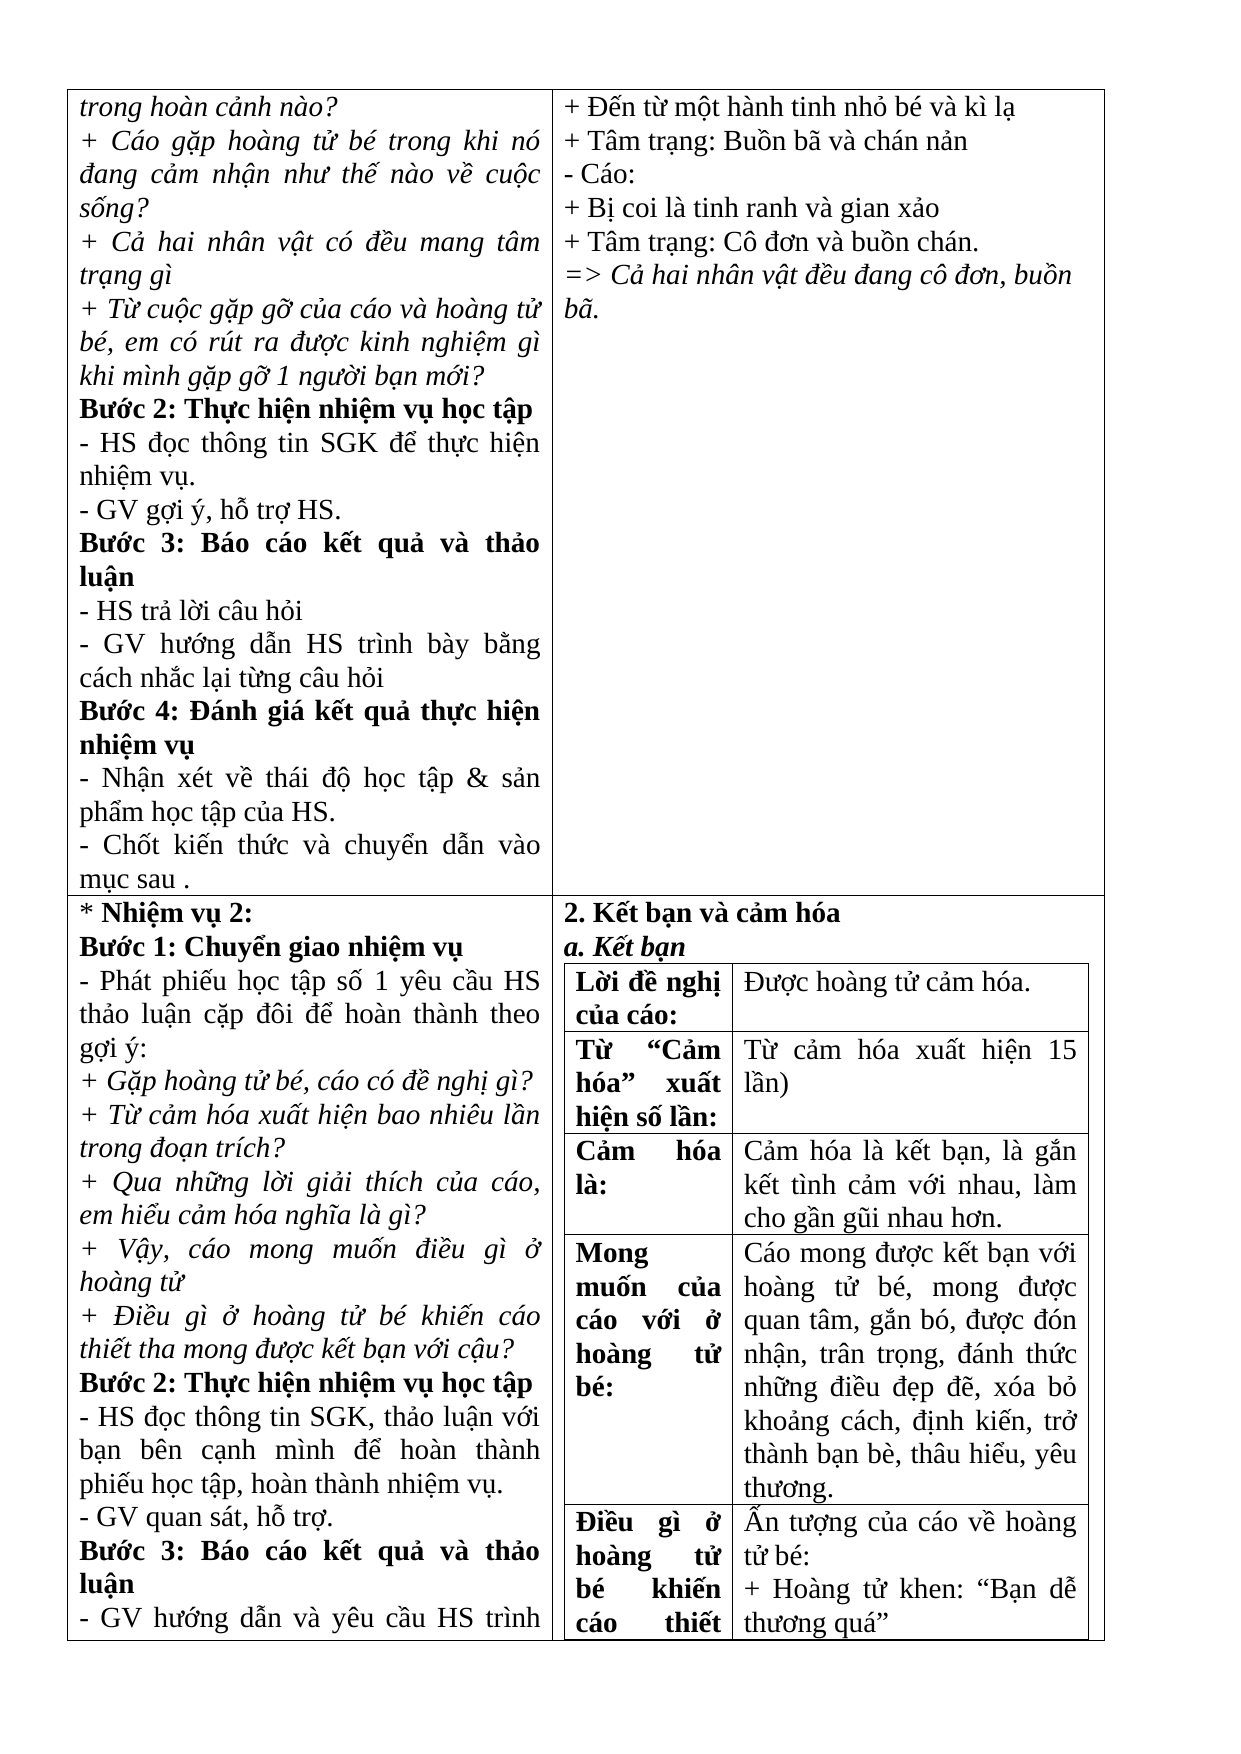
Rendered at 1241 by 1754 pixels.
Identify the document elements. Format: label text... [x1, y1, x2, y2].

table_cell 2. Kết bạn và cảm hóa a. Kết bạn [553, 896, 1104, 1640]
